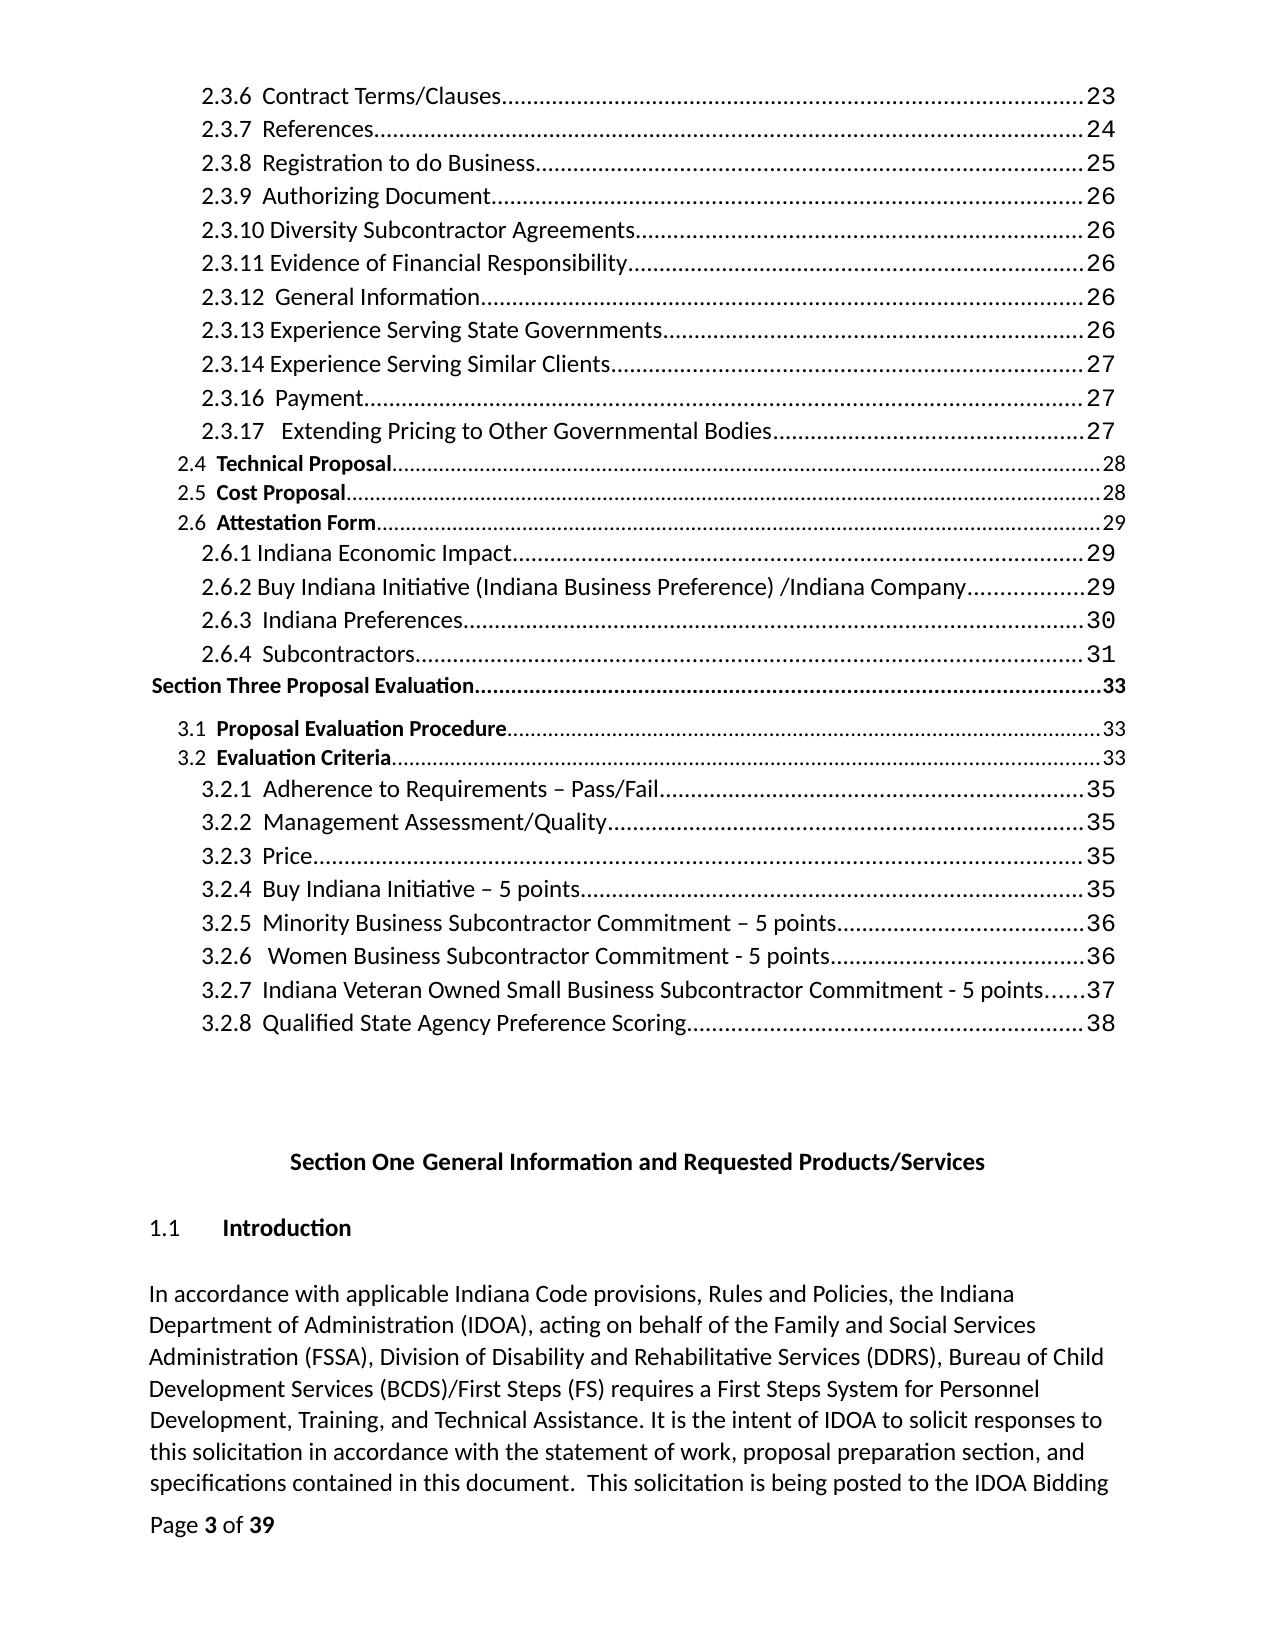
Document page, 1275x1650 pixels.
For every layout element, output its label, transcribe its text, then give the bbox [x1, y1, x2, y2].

subtitle 1.1 Introduction [148, 1213, 1131, 1243]
text Development Services (BCDS)/First Steps (FS) requires a First Steps System for Personnel Development, Training, and Technical Assistance. It is the intent of IDOA to solicit responses to this solicitation in accordance with the statement of work, proposal preparation section, and specifications contained in this document. This solicitation is being posted to the IDOA Bidding [148, 1373, 1131, 1498]
text Department of Administration (IDOA), acting on behalf of the Family and Social Services [148, 1309, 1131, 1340]
subtitle Section One General Information and Requested Products/Services [225, 1146, 1051, 1177]
text In accordance with applicable Indiana Code provisions, Rules and Policies, the Indiana [148, 1278, 1131, 1308]
text Administration (FSSA), Division of Disability and Rehabilitative Services (DDRS), Bureau of Child [148, 1341, 1131, 1372]
